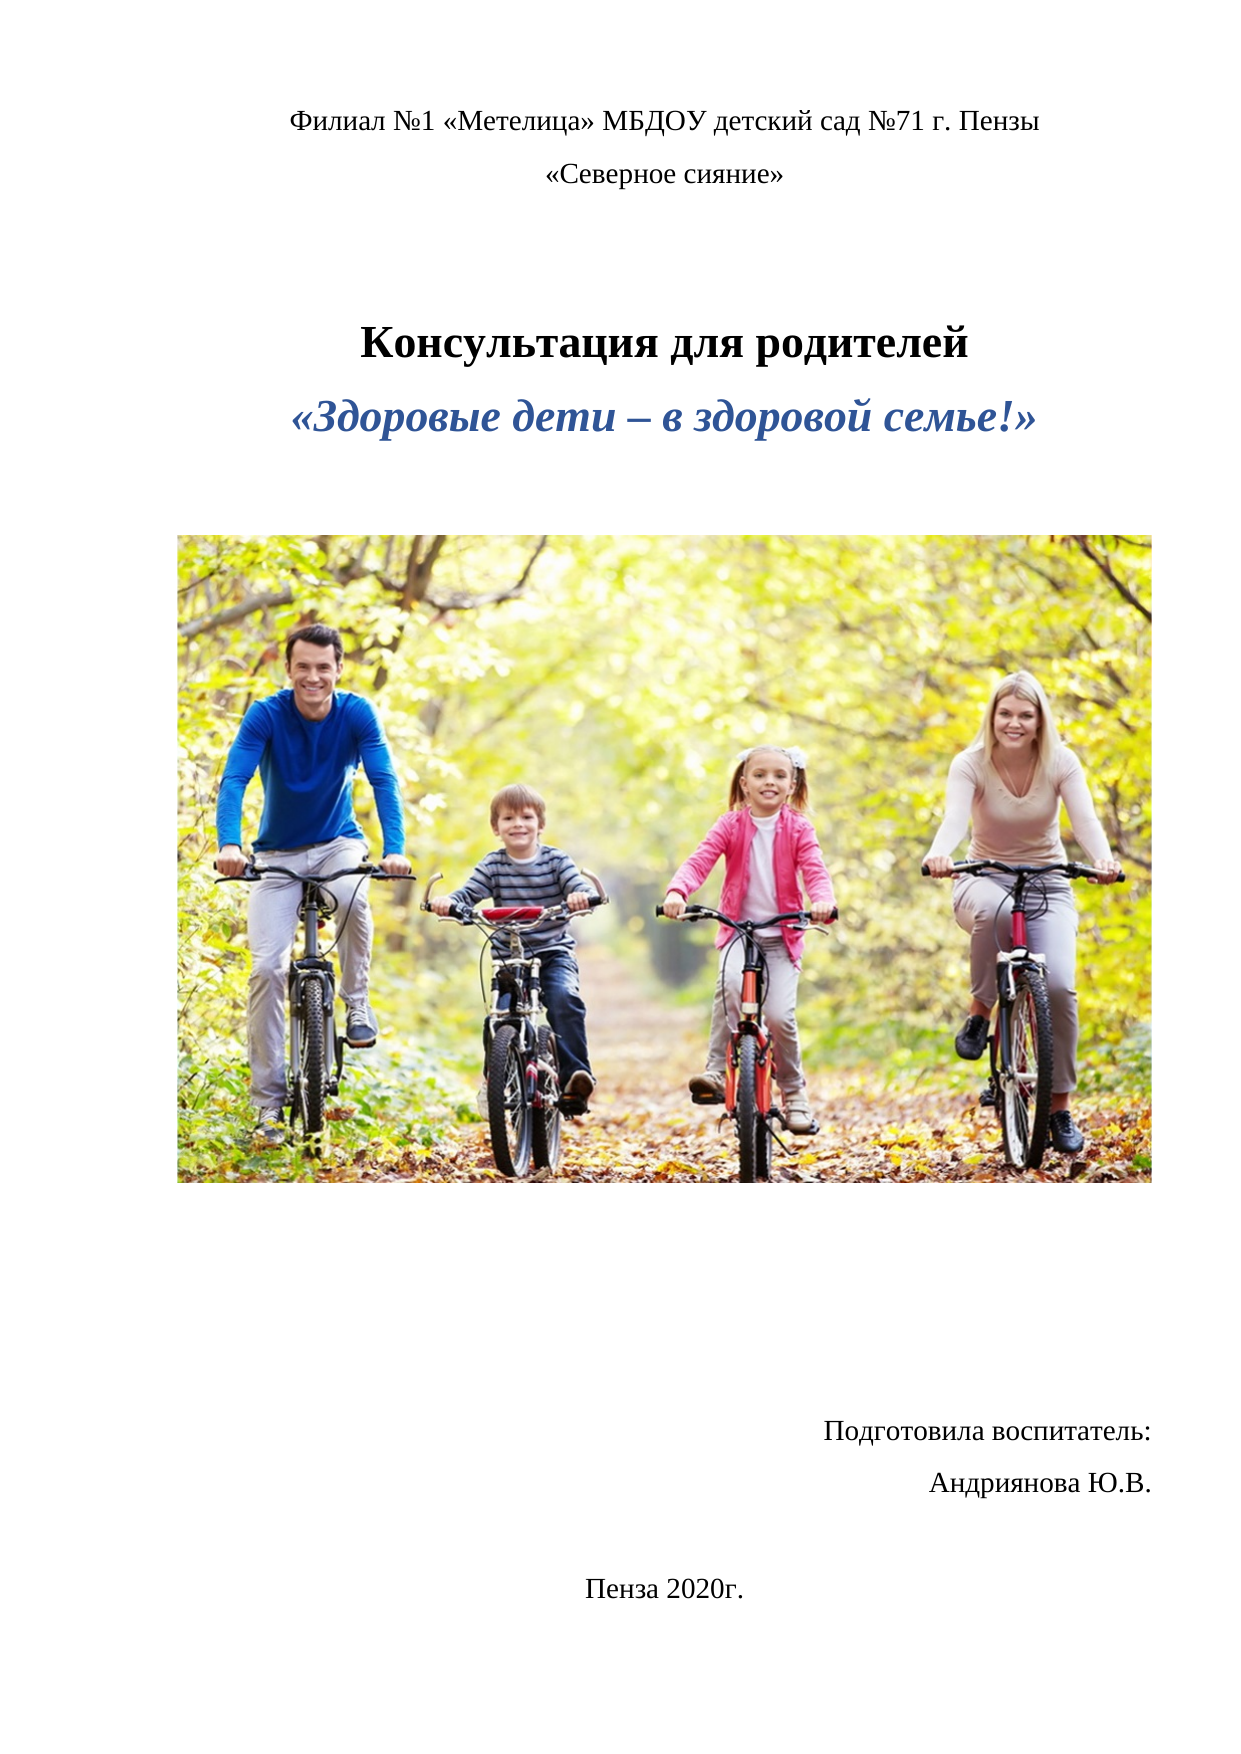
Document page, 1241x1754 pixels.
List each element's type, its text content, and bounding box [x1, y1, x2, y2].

text Филиал №1 «Метелица» МБДОУ детский сад №71 г. Пензы [177, 103, 1152, 137]
text «Здоровые дети – в здоровой семье!» [177, 388, 1152, 441]
text Подготовила воспитатель: [177, 1413, 1152, 1446]
text «Северное сияние» [177, 156, 1152, 190]
picture [177, 535, 1152, 1183]
text Пенза 2020г. [177, 1571, 1152, 1605]
text Андриянова Ю.В. [177, 1466, 1152, 1499]
text Консультация для родителей [177, 315, 1152, 367]
